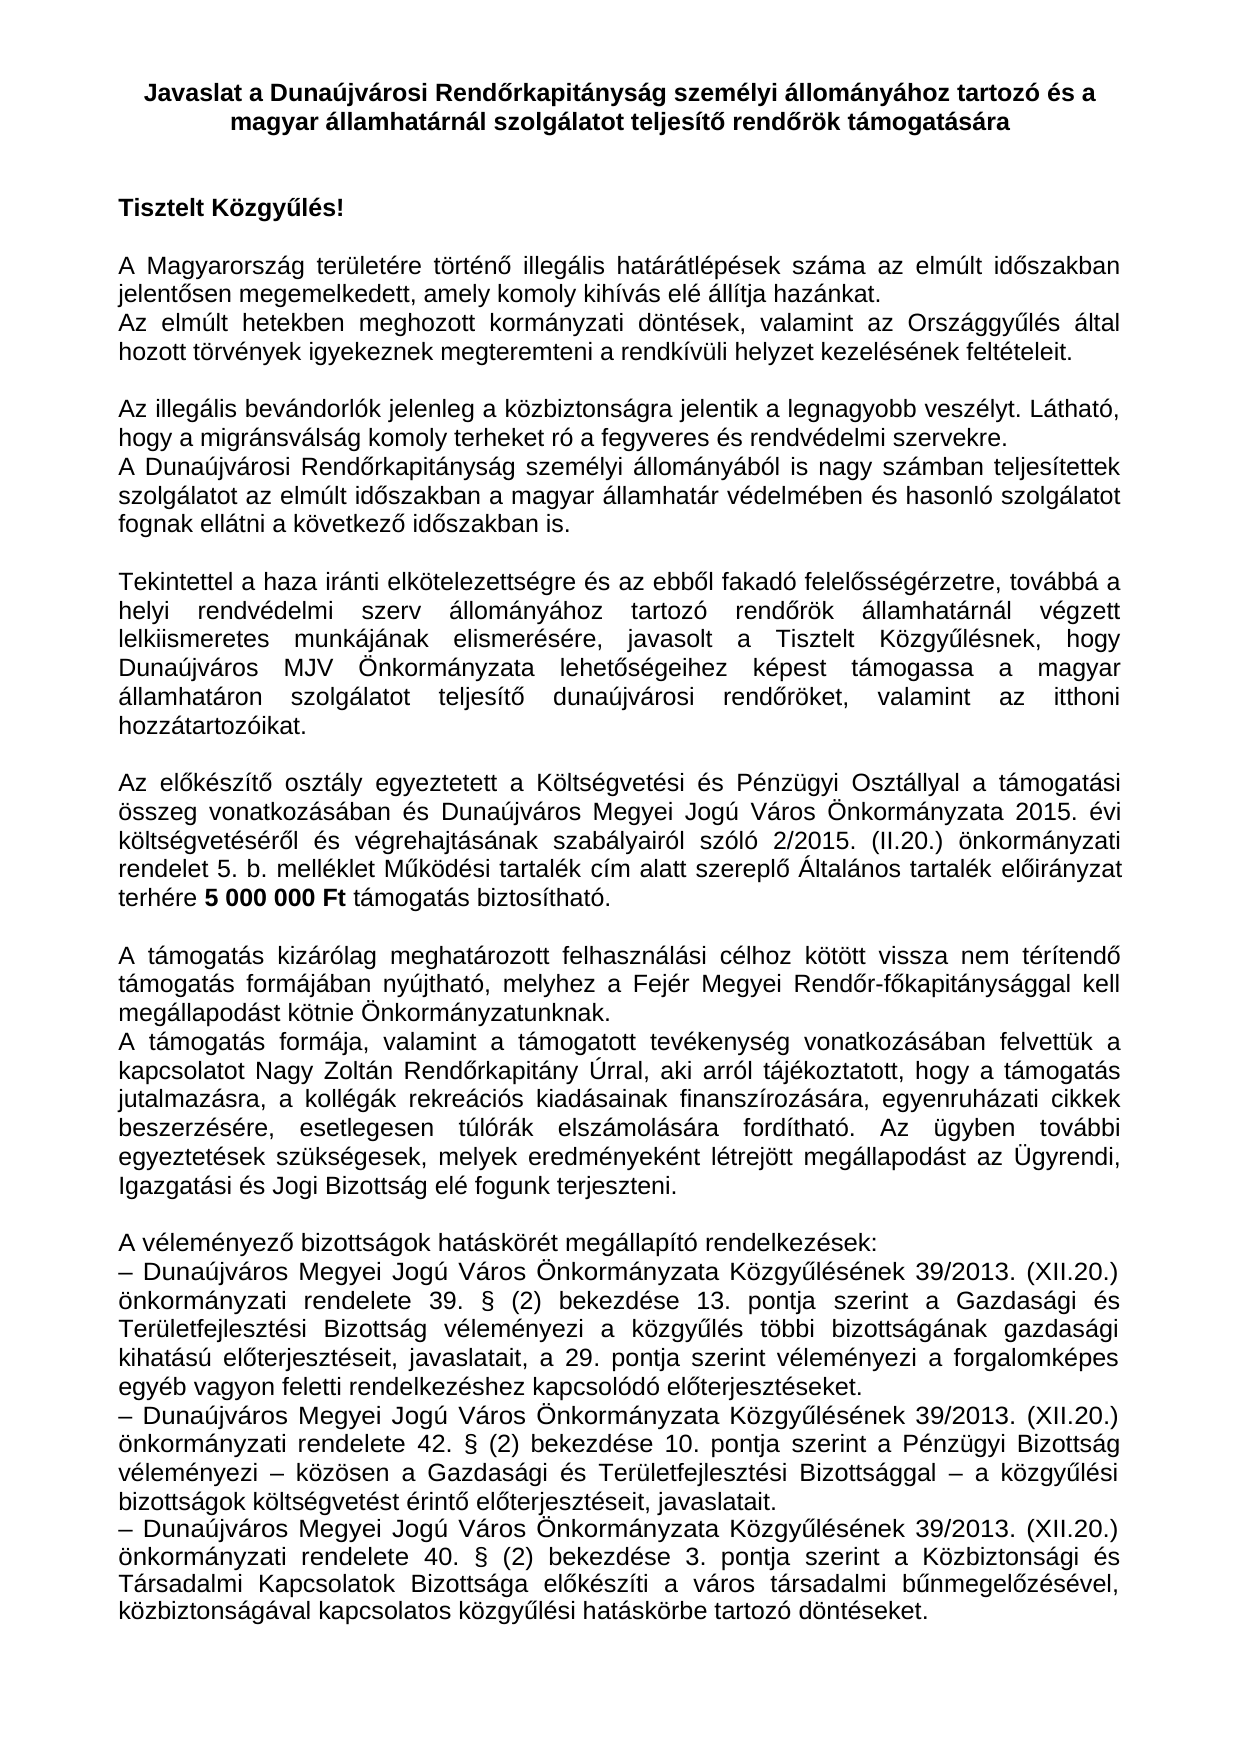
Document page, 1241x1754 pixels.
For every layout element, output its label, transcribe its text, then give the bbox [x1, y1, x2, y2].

list – Dunaújváros Megyei Jogú Város Önkormányzata Közgyűlésének 39/2013. (XII.20.) önkormányzati rendelete 42. § (2) bekezdése 10. pontja szerint a Pénzügyi Bizottság véleményezi – közösen a Gazdasági és Területfejlesztési Bizottsággal – a közgyűlési bizottságok költségvetést érintő előterjesztéseit, javaslatait. [118, 1401, 1121, 1516]
text Tisztelt Közgyűlés! [118, 193, 1122, 222]
text Az elmúlt hetekben meghozott kormányzati döntések, valamint az Országgyűlés által hozott törvények igyekeznek megteremteni a rendkívüli helyzet kezelésének feltételeit. [118, 308, 1122, 366]
text Javaslat a Dunaújvárosi Rendőrkapitányság személyi állományához tartozó és a magyar államhatárnál szolgálatot teljesítő rendőrök támogatására [118, 78, 1122, 136]
text A Dunaújvárosi Rendőrkapitányság személyi állományából is nagy számban teljesítettek szolgálatot az elmúlt időszakban a magyar államhatár védelmében és hasonló szolgálatot fognak ellátni a következő időszakban is. [118, 452, 1122, 538]
text A Magyarország területére történő illegális határátlépések száma az elmúlt időszakban jelentősen megemelkedett, amely komoly kihívás elé állítja hazánkat. [118, 251, 1122, 308]
text – Dunaújváros Megyei Jogú Város Önkormányzata Közgyűlésének 39/2013. (XII.20.) önkormányzati rendelete 40. § (2) bekezdése 3. pontja szerint a Közbiztonsági és Társadalmi Kapcsolatok Bizottsága előkészíti a város társadalmi bűnmegelőzésével, közbiztonságával kapcsolatos közgyűlési hatáskörbe tartozó döntéseket. [118, 1516, 1121, 1625]
text Az előkészítő osztály egyeztetett a Költségvetési és Pénzügyi Osztállyal a támogatási összeg vonatkozásában és Dunaújváros Megyei Jogú Város Önkormányzata 2015. évi költségvetéséről és végrehajtásának szabályairól szóló 2/2015. (II.20.) önkormányzati rendelet 5. b. melléklet Működési tartalék cím alatt szereplő Általános tartalék előirányzat terhére 5 000 000 Ft támogatás biztosítható. [118, 768, 1122, 912]
text A véleményező bizottságok hatáskörét megállapító rendelkezések: [118, 1228, 1121, 1257]
text Az illegális bevándorlók jelenleg a közbiztonságra jelentik a legnagyobb veszélyt. Látható, hogy a migránsválság komoly terheket ró a fegyveres és rendvédelmi szervekre. [118, 394, 1122, 452]
text Tekintettel a haza iránti elkötelezettségre és az ebből fakadó felelősségérzetre, továbbá a helyi rendvédelmi szerv állományához tartozó rendőrök államhatárnál végzett lelkiismeretes munkájának elismerésére, javasolt a Tisztelt Közgyűlésnek, hogy Dunaújváros MJV Önkormányzata lehetőségeihez képest támogassa a magyar államhatáron szolgálatot teljesítő dunaújvárosi rendőröket, valamint az itthoni hozzátartozóikat. [118, 567, 1122, 739]
text A támogatás formája, valamint a támogatott tevékenység vonatkozásában felvettük a kapcsolatot Nagy Zoltán Rendőrkapitány Úrral, aki arról tájékoztatott, hogy a támogatás jutalmazásra, a kollégák rekreációs kiadásainak finanszírozására, egyenruházati cikkek beszerzésére, esetlegesen túlórák elszámolására fordítható. Az ügyben további egyeztetések szükségesek, melyek eredményeként létrejött megállapodást az Ügyrendi, Igazgatási és Jogi Bizottság elé fogunk terjeszteni. [118, 1027, 1122, 1199]
list – Dunaújváros Megyei Jogú Város Önkormányzata Közgyűlésének 39/2013. (XII.20.) önkormányzati rendelete 39. § (2) bekezdése 13. pontja szerint a Gazdasági és Területfejlesztési Bizottság véleményezi a közgyűlés többi bizottságának gazdasági kihatású előterjesztéseit, javaslatait, a 29. pontja szerint véleményezi a forgalomképes egyéb vagyon feletti rendelkezéshez kapcsolódó előterjesztéseket. [118, 1257, 1121, 1401]
text A támogatás kizárólag meghatározott felhasználási célhoz kötött vissza nem térítendő támogatás formájában nyújtható, melyhez a Fejér Megyei Rendőr-főkapitánysággal kell megállapodást kötnie Önkormányzatunknak. [118, 941, 1122, 1027]
